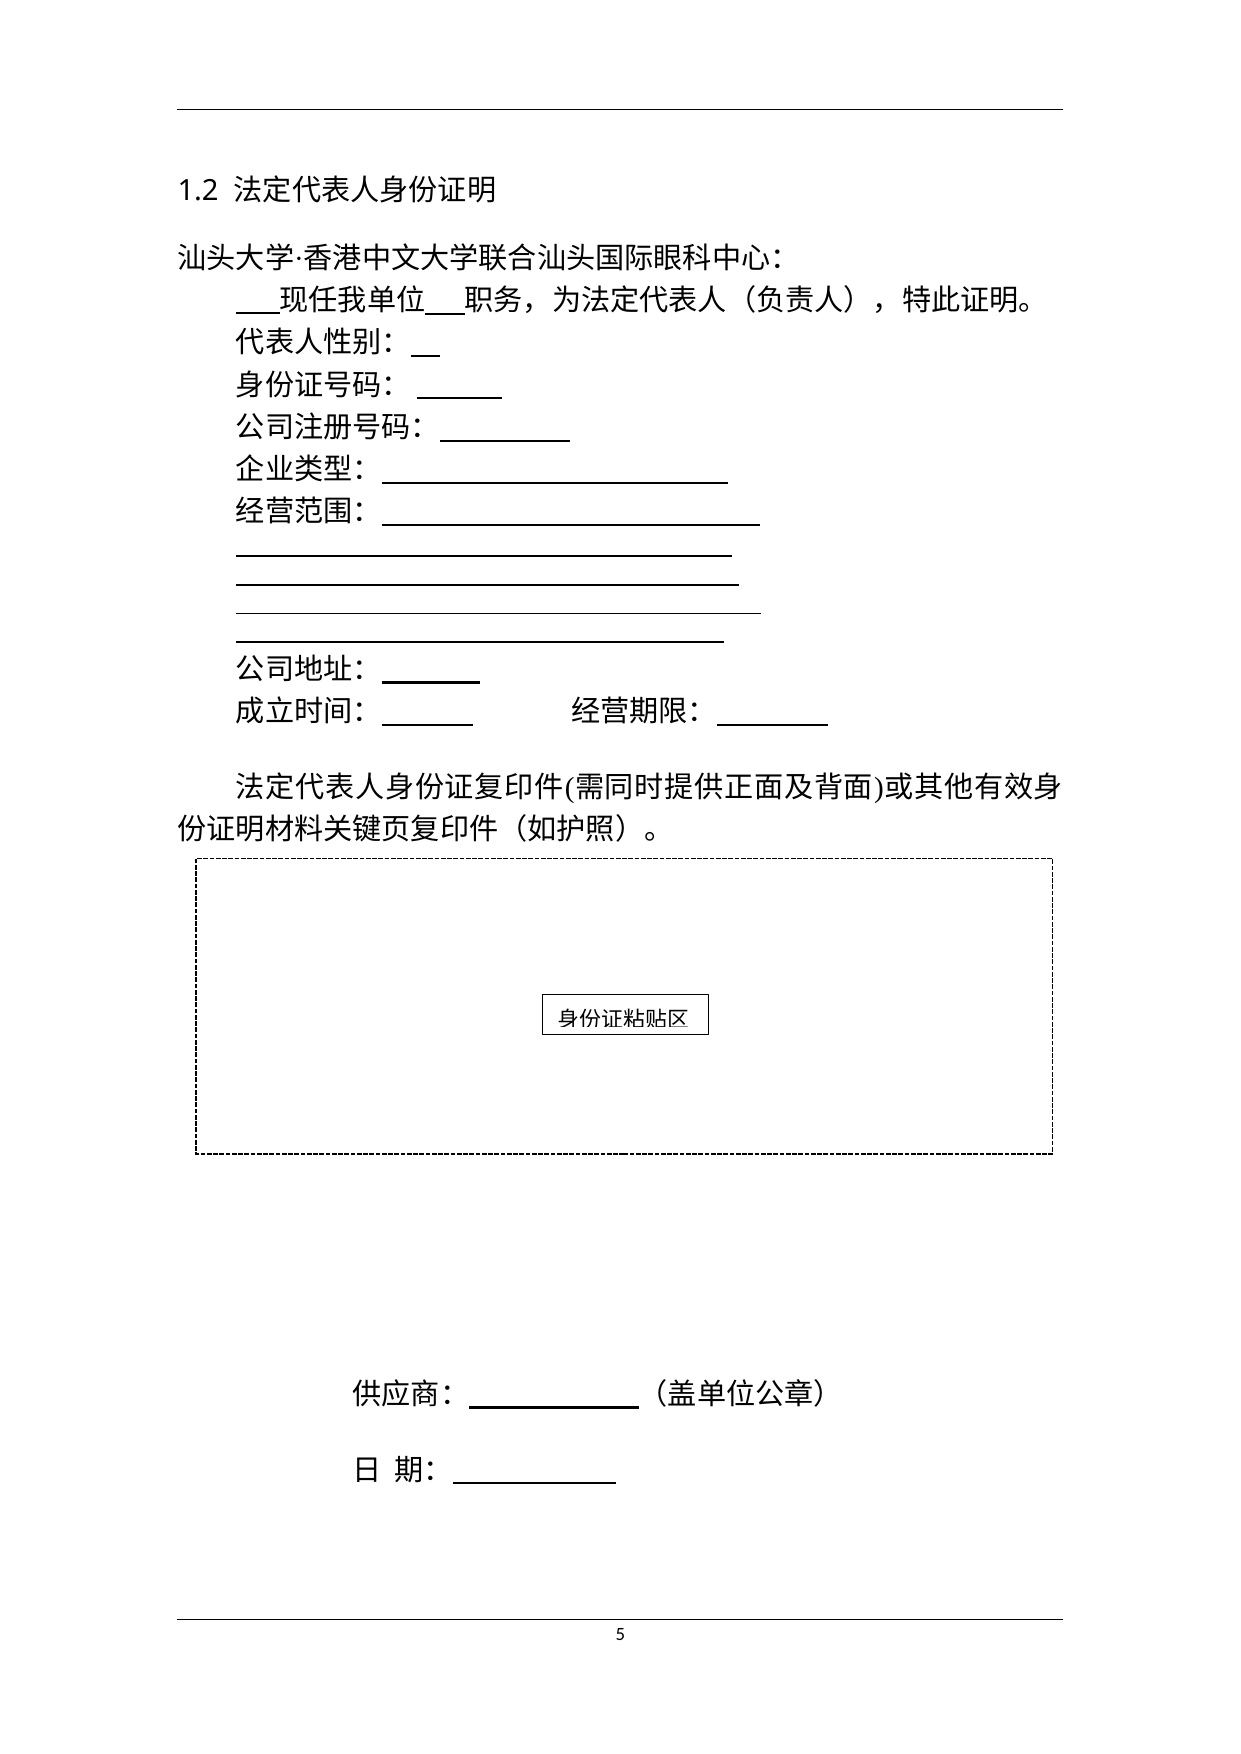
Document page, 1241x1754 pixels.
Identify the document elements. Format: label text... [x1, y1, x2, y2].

text 汕头大学·香港中文大学联合汕头国际眼科中心： [177, 234, 1063, 276]
text 现任我单位 职务，为法定代表人（负责人），特此证明。 [177, 276, 1063, 319]
text 日 期： [177, 1446, 1063, 1488]
text 成立时间： 经营期限： [177, 687, 1063, 730]
text 身份证号码： [177, 361, 1063, 403]
text 代表人性别： [177, 319, 1063, 361]
subtitle 1.2 法定代表人身份证明 [177, 167, 1063, 209]
text 公司注册号码： [177, 403, 1063, 446]
text 企业类型： [177, 446, 1063, 488]
text 法定代表人身份证复印件(需同时提供正面及背面)或其他有效身份证明材料关键页复印件（如护照）。 [177, 763, 1063, 848]
text 供应商： （盖单位公章） [177, 1370, 1063, 1412]
text 经营范围： [177, 488, 1063, 530]
text 公司地址： [177, 645, 1063, 687]
